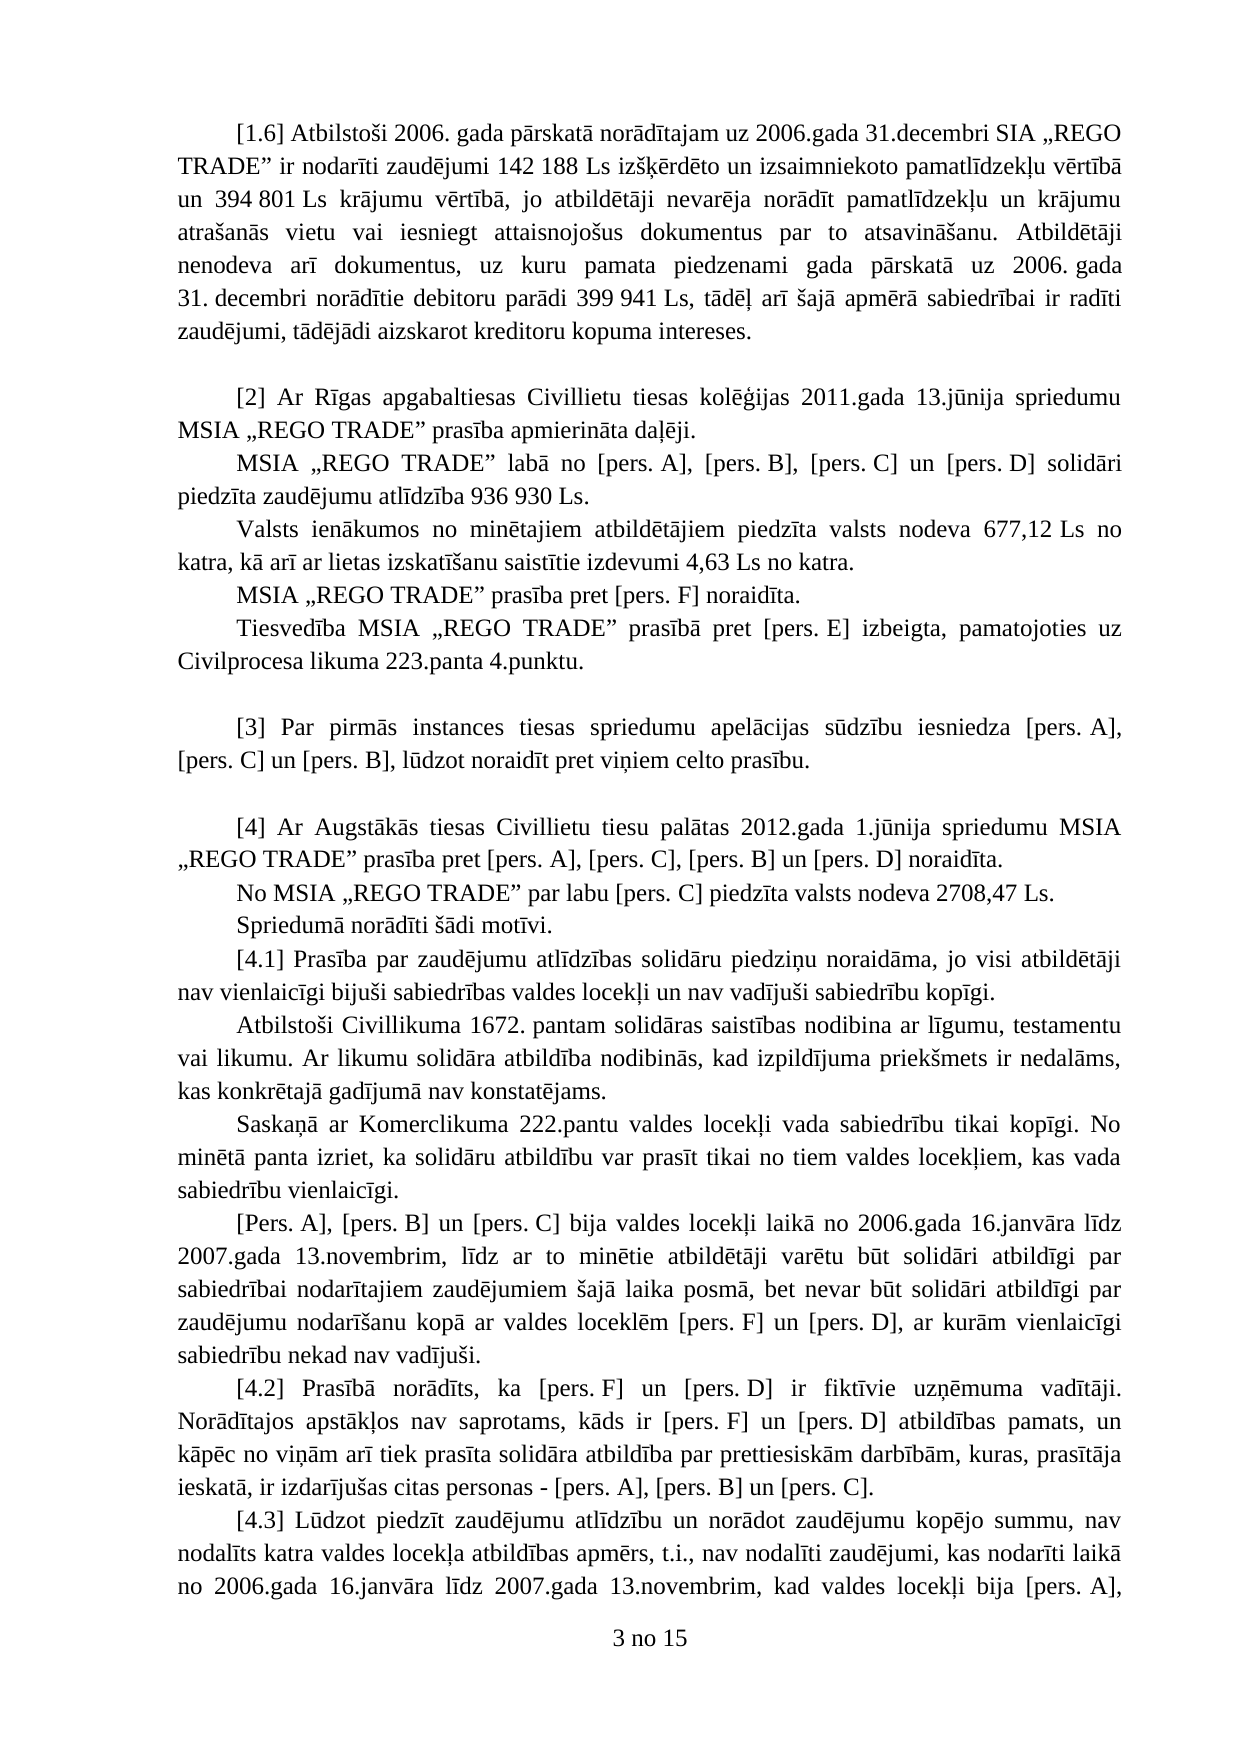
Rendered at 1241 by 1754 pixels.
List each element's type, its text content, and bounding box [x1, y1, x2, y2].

text [Pers. A], [pers. B] un [pers. C] bija valdes locekļi laikā no 2006.gada 16.janvāra līdz 2007.gada 13.novembrim, līdz ar to minētie atbildētāji varētu būt solidāri atbildīgi par sabiedrībai nodarītajiem zaudējumiem šajā laika posmā, bet nevar būt solidāri atbildīgi par zaudējumu nodarīšanu kopā ar valdes loceklēm [pers. F] un [pers. D], ar kurām vienlaicīgi sabiedrību nekad nav vadījuši. [177, 1208, 1122, 1369]
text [177, 1505, 1122, 1600]
text Tiesvedība MSIA „REGO TRADE” prasībā pret [pers. E] izbeigta, pamatojoties uz Civilprocesa likuma 223.panta 4.punktu. [177, 613, 1122, 675]
text Atbilstoši Civillikuma 1672. pantam solidāras saistības nodibina ar līgumu, testamentu vai likumu. Ar likumu solidāra atbildība nodibinās, kad izpildījuma priekšmets ir nedalāms, kas konkrētajā gadījumā nav konstatējams. [177, 1010, 1122, 1104]
text [4.2] Prasībā norādīts, ka [pers. F] un [pers. D] ir fiktīvie uzņēmuma vadītāji. Norādītajos apstākļos nav saprotams, kāds ir [pers. F] un [pers. D] atbildības pamats, un kāpēc no viņām arī tiek prasīta solidāra atbildība par prettiesiskām darbībām, kuras, prasītāja ieskatā, ir izdarījušas citas personas - [pers. A], [pers. B] un [pers. C]. [177, 1373, 1122, 1501]
text MSIA „REGO TRADE” labā no [pers. A], [pers. B], [pers. C] un [pers. D] solidāri piedzīta zaudējumu atlīdzība 936 930 Ls. [177, 448, 1122, 510]
text Saskaņā ar Komerclikuma 222.pantu valdes locekļi vada sabiedrību tikai kopīgi. No minētā panta izriet, ka solidāru atbildību var prasīt tikai no tiem valdes locekļiem, kas vada sabiedrību vienlaicīgi. [177, 1109, 1122, 1203]
text Valsts ienākumos no minētajiem atbildētājiem piedzīta valsts nodeva 677,12 Ls no katra, kā arī ar lietas izskatīšanu saistītie izdevumi 4,63 Ls no katra. [177, 514, 1122, 576]
text [4.1] Prasība par zaudējumu atlīdzības solidāru piedziņu noraidāma, jo visi atbildētāji nav vienlaicīgi bijuši sabiedrības valdes locekļi un nav vadījuši sabiedrību kopīgi. [177, 944, 1122, 1005]
text [4] Ar Augstākās tiesas Civillietu tiesu palātas 2012.gada 1.jūnija spriedumu MSIA „REGO TRADE” prasība pret [pers. A], [pers. C], [pers. B] un [pers. D] noraidīta. [177, 812, 1122, 873]
text [2] Ar Rīgas apgabaltiesas Civillietu tiesas kolēģijas 2011.gada 13.jūnija spriedumu MSIA „REGO TRADE” prasība apmierināta daļēji. [177, 382, 1122, 444]
text [1.6] Atbilstoši 2006. gada pārskatā norādītajam uz 2006.gada 31.decembri SIA „REGO TRADE” ir nodarīti zaudējumi 142 188 Ls izšķērdēto un izsaimniekoto pamatlīdzekļu vērtībā un 394 801 Ls krājumu vērtībā, jo atbildētāji nevarēja norādīt pamatlīdzekļu un krājumu atrašanās vietu vai iesniegt attaisnojošus dokumentus par to atsavināšanu. Atbildētāji nenodeva arī dokumentus, uz kuru pamata piedzenami gada pārskatā uz 2006. gada 31. decembri norādītie debitoru parādi 399 941 Ls, tādēļ arī šajā apmērā sabiedrībai ir radīti zaudējumi, tādējādi aizskarot kreditoru kopuma intereses. [177, 118, 1122, 345]
text [3] Par pirmās instances tiesas spriedumu apelācijas sūdzību iesniedza [pers. A], [pers. C] un [pers. B], lūdzot noraidīt pret viņiem celto prasību. [177, 712, 1122, 774]
text Spriedumā norādīti šādi motīvi. [177, 911, 1122, 939]
text MSIA „REGO TRADE” prasība pret [pers. F] noraidīta. [177, 580, 1122, 609]
text No MSIA „REGO TRADE” par labu [pers. C] piedzīta valsts nodeva 2708,47 Ls. [177, 878, 1122, 906]
